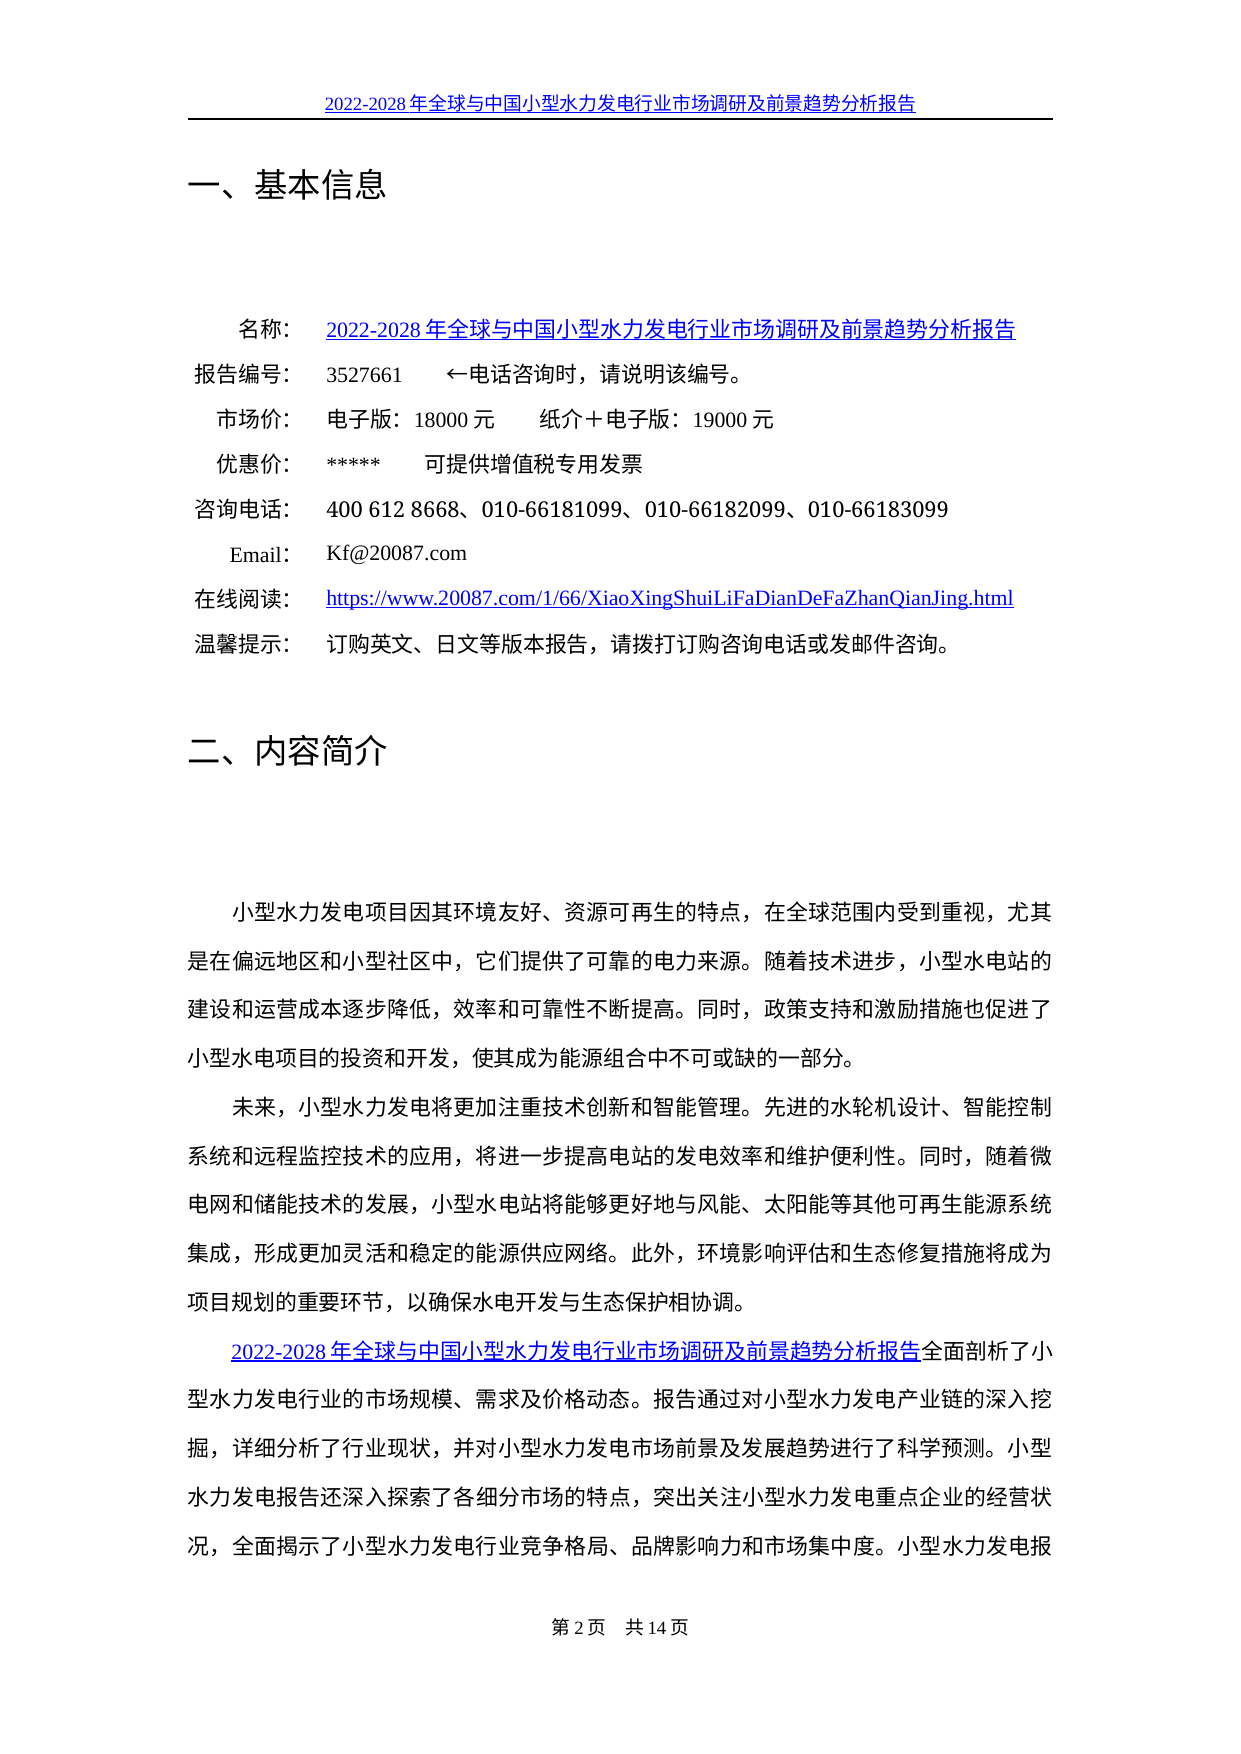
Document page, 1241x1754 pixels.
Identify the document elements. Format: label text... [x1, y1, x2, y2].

title 二、内容简介 [187, 717, 1053, 782]
table_cell 在线阅读： [167, 582, 315, 627]
table_cell 优惠价： [167, 447, 315, 492]
table_cell [315, 582, 1073, 627]
table_cell 温馨提示： [167, 627, 315, 672]
table_cell 400 612 8668、010-66181099、010-66182099、010-66183099 [315, 492, 1073, 537]
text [187, 894, 1053, 1561]
table_header 2022-2028年全球与中国小型水力发电行业市场调研及前景趋势分析报告 [315, 312, 1073, 357]
table_cell 市场价： [167, 402, 315, 447]
title 一、基本信息 [187, 150, 1053, 215]
table_cell Email： [167, 537, 315, 582]
table_cell Kf@20087.com [315, 537, 1073, 582]
table_cell 报告编号： [167, 357, 315, 402]
table_cell 咨询电话： [167, 492, 315, 537]
table_header 名称： [167, 312, 315, 357]
table_cell ***** 可提供增值税专用发票 [315, 447, 1073, 492]
table_cell 电子版：18000 元 纸介＋电子版：19000 元 [315, 402, 1073, 447]
table_cell 3527661 ←电话咨询时，请说明该编号。 [315, 357, 1073, 402]
table_cell 订购英文、日文等版本报告，请拨打订购咨询电话或发邮件咨询。 [315, 627, 1073, 672]
